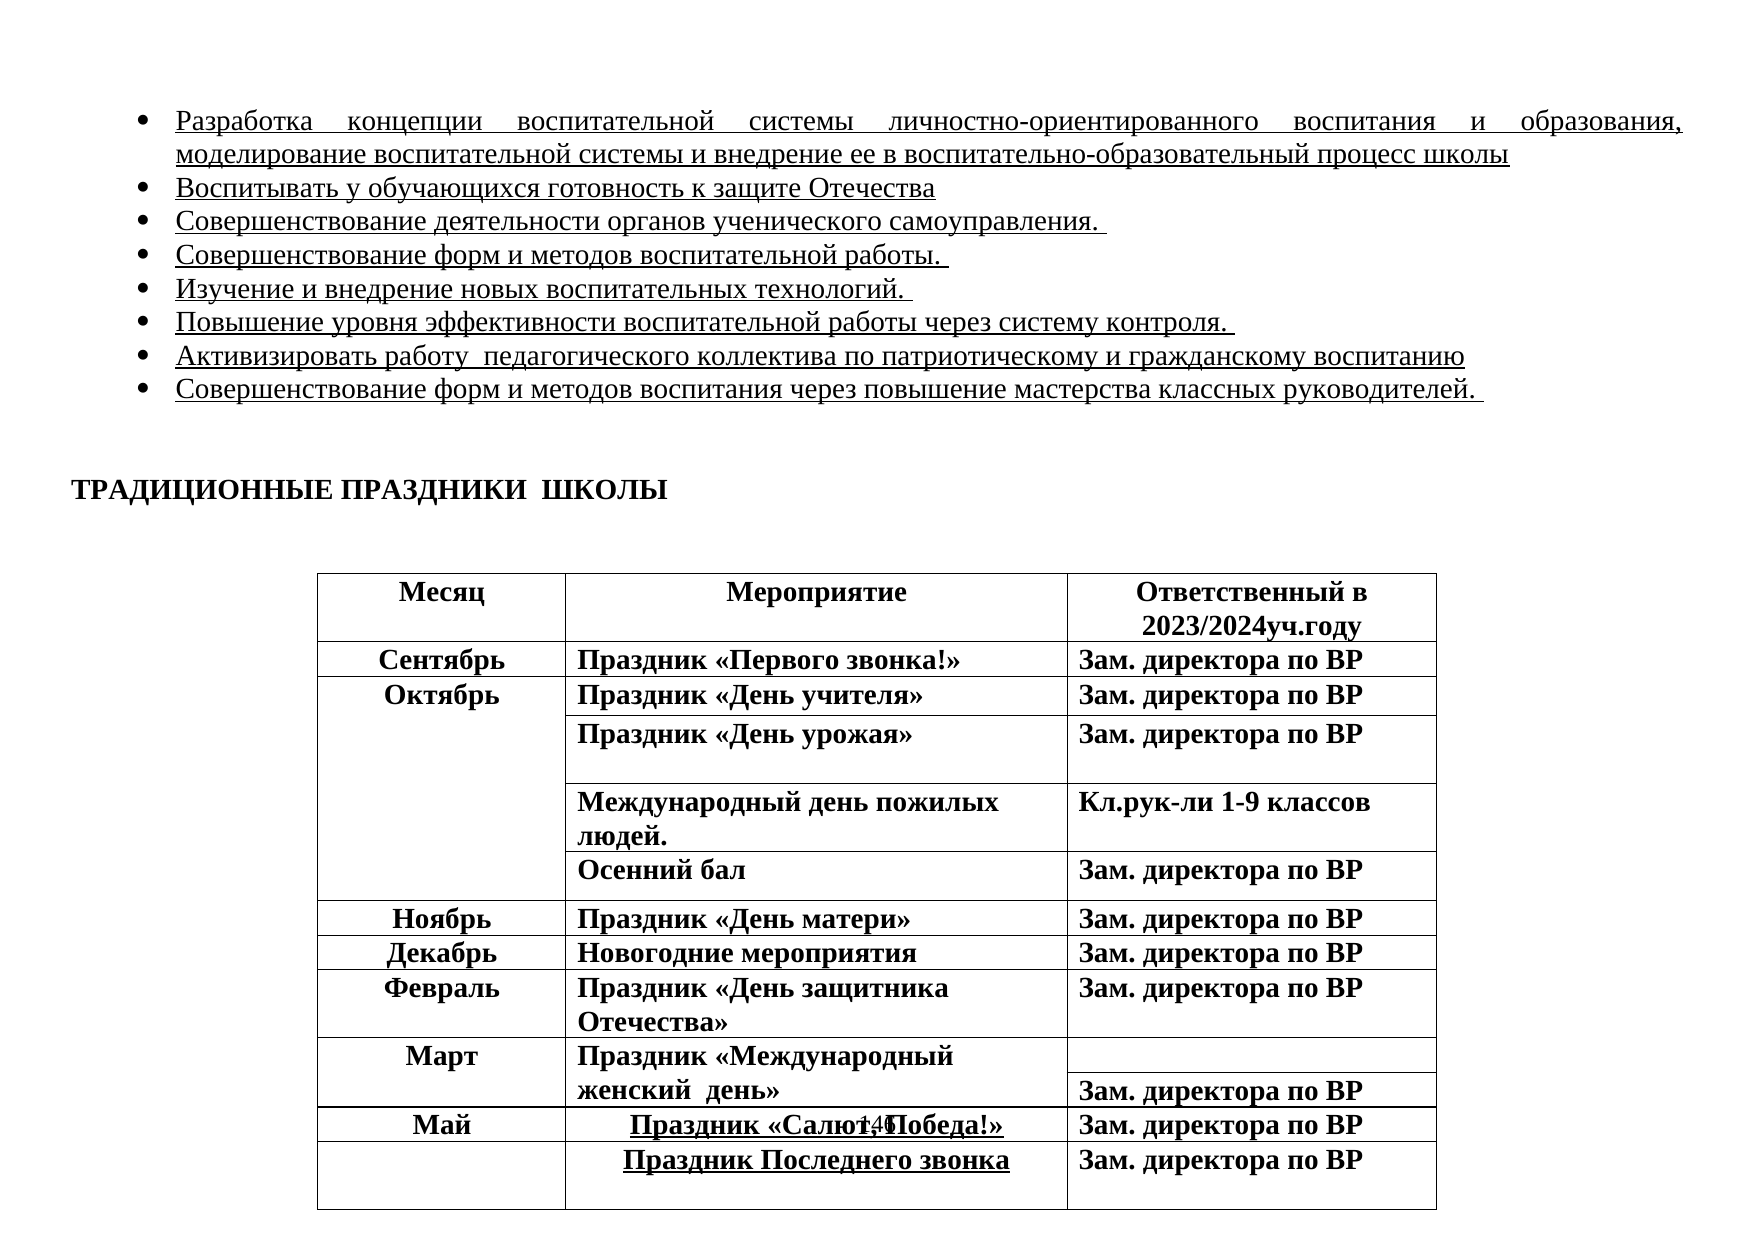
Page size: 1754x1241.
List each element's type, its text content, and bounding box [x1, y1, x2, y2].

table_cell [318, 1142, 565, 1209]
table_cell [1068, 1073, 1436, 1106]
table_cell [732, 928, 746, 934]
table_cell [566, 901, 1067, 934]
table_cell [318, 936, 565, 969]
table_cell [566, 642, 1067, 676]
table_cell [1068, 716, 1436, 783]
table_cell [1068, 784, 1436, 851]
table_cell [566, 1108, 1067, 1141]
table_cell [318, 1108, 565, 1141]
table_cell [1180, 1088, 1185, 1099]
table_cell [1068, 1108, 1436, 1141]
subtitle Совершенствование форм и методов воспитательной работы. [138, 237, 1683, 271]
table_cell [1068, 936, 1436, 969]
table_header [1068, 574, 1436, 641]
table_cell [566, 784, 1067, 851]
subtitle Повышение уровня эффективности воспитательной работы через систему контроля. [138, 304, 1683, 338]
subtitle Совершенствование форм и методов воспитания через повышение мастерства классных руководителей. [138, 372, 1683, 405]
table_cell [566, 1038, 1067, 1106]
subtitle Воспитывать у обучающихся готовность к защите Отечества [138, 170, 1683, 203]
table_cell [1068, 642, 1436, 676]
subtitle Изучение и внедрение новых воспитательных технологий. [138, 271, 1683, 304]
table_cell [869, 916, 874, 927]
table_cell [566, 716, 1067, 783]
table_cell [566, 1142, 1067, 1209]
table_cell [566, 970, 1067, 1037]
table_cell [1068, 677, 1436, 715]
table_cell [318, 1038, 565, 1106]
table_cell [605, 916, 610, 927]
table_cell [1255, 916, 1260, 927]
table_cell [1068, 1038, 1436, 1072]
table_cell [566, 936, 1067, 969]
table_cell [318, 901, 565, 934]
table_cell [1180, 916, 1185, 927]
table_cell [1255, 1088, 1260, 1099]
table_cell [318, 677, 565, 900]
subtitle Активизировать работу педагогического коллектива по патриотическому и гражданскому воспитанию [138, 338, 1683, 372]
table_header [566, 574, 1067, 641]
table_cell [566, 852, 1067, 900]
subtitle Разработка концепции воспитательной системы личностно-ориентированного воспитания и образования, моделирование воспитательной системы и внедрение ее в воспитательно-образовательный процесс школы [138, 103, 1683, 170]
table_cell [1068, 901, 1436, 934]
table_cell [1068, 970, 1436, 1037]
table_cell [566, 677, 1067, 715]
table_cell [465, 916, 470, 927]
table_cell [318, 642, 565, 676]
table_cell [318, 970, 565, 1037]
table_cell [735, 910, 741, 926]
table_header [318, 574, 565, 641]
subtitle Совершенствование деятельности органов ученического самоуправления. [138, 203, 1683, 237]
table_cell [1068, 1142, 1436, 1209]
text ТРАДИЦИОННЫЕ ПРАЗДНИКИ ШКОЛЫ [71, 472, 1683, 506]
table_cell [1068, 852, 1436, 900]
